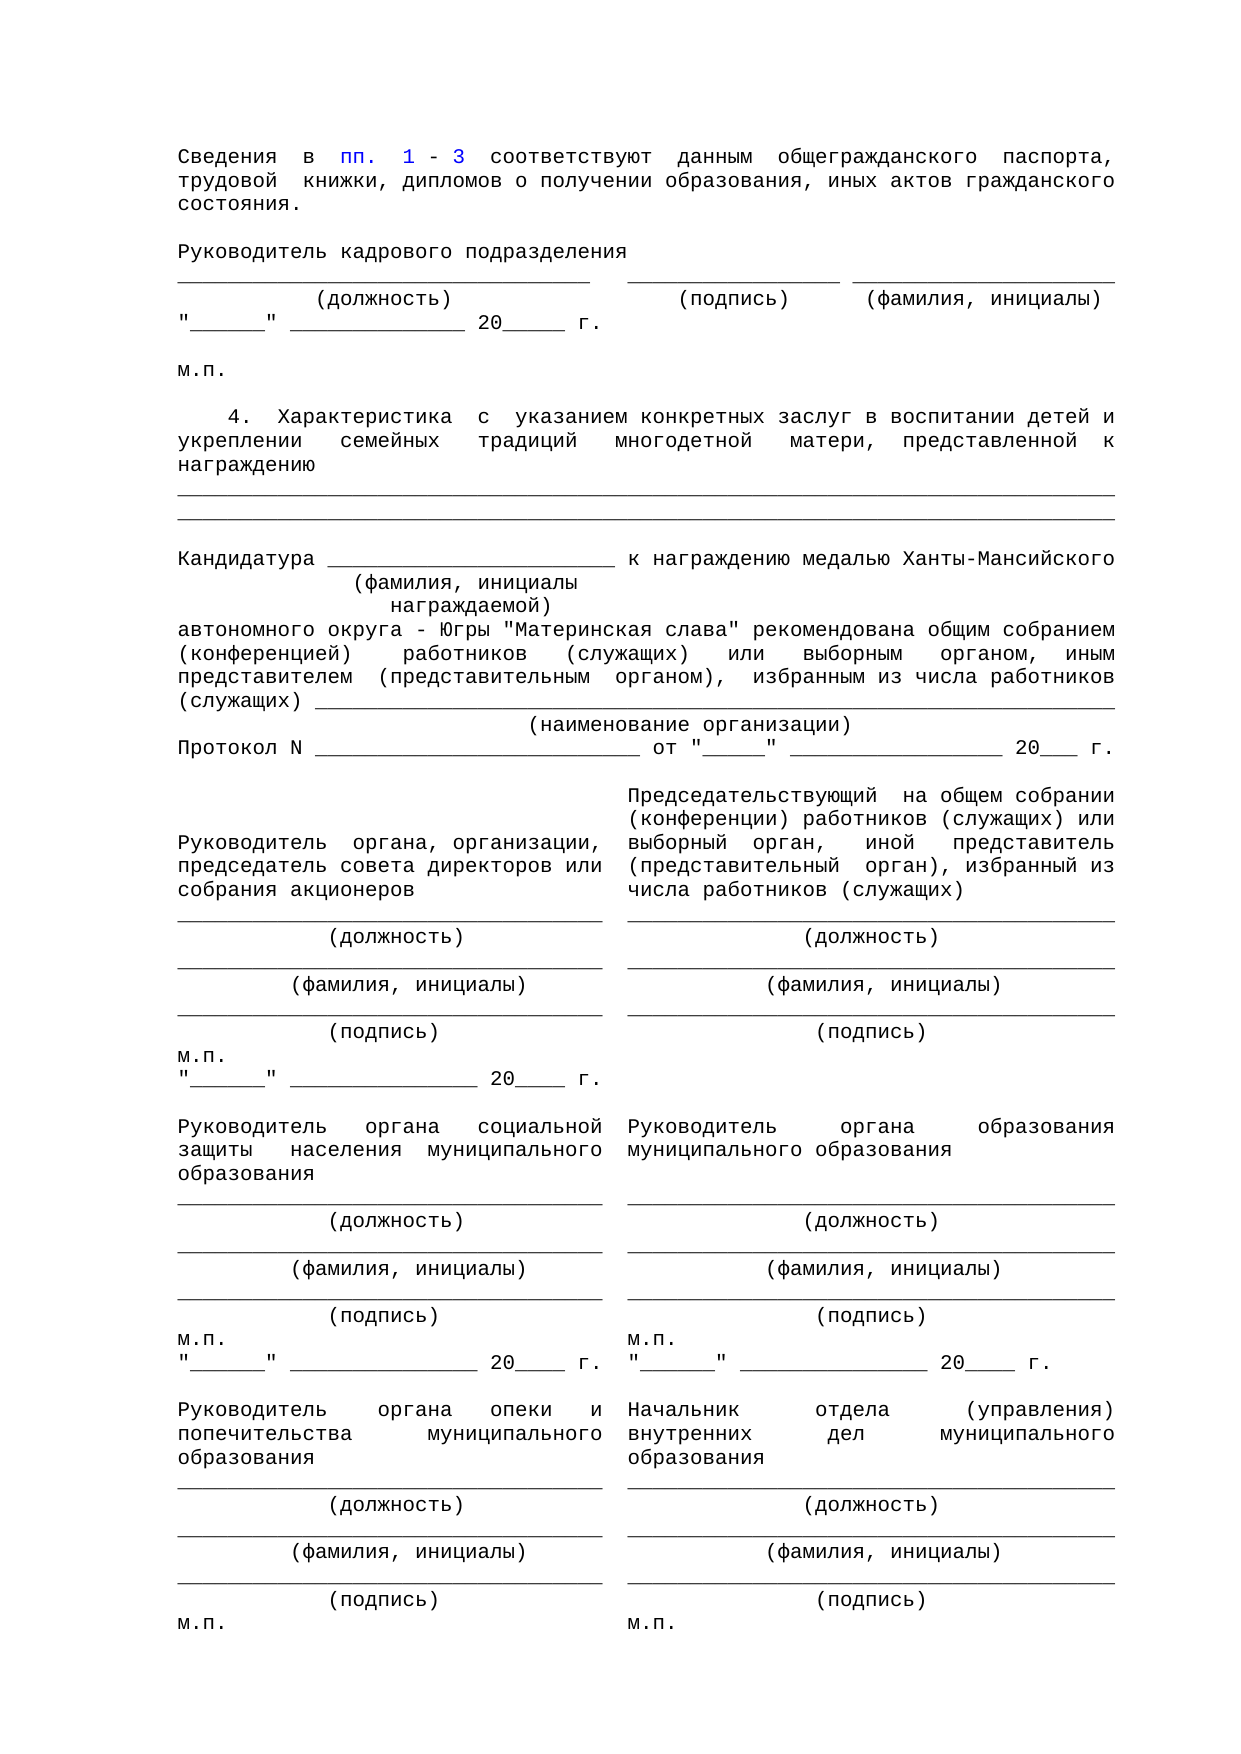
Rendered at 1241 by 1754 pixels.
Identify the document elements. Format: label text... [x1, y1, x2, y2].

text м.п. м.п. [177, 1328, 1152, 1352]
text состояния. [177, 193, 1152, 217]
text м.п. м.п. [177, 1612, 1152, 1636]
text __________________________________ _______________________________________ [177, 903, 1152, 926]
text "______" _______________ 20____ г. "______" _______________ 20____ г. [177, 1352, 1152, 1376]
text (должность) (должность) [177, 1494, 1152, 1518]
text (конференции) работников (служащих) или [177, 808, 1152, 832]
text образования образования [177, 1447, 1152, 1470]
text (должность) (должность) [177, 1210, 1152, 1234]
text м.п. [177, 1045, 1152, 1068]
text __________________________________ _______________________________________ [177, 1470, 1152, 1494]
text "______" ______________ 20_____ г. [177, 312, 1152, 335]
text собрания акционеров числа работников (служащих) [177, 879, 1152, 903]
text __________________________________ _______________________________________ [177, 997, 1152, 1021]
text образования [177, 1163, 1152, 1187]
text (конференцией) работников (служащих) или выборным органом, иным [177, 643, 1152, 666]
text (фамилия, инициалы) (фамилия, инициалы) [177, 974, 1152, 997]
text награждаемой) [177, 595, 1152, 619]
text ___________________________________________________________________________ [177, 501, 1152, 524]
text _________________________________ _________________ _____________________ [177, 264, 1152, 288]
text автономного округа - Югры "Материнская слава" рекомендована общим собранием [177, 619, 1152, 643]
text __________________________________ _______________________________________ [177, 1281, 1152, 1305]
text (подпись) (подпись) [177, 1588, 1152, 1612]
text (подпись) (подпись) [177, 1305, 1152, 1328]
text Руководитель органа социальной Руководитель органа образования [177, 1116, 1152, 1139]
text Сведения в пп. 1 - 3 соответствуют данным общегражданского паспорта, [177, 146, 1152, 170]
text ___________________________________________________________________________ [177, 477, 1152, 501]
text (служащих) ________________________________________________________________ [177, 690, 1152, 714]
text __________________________________ _______________________________________ [177, 1518, 1152, 1541]
text представителем (представительным органом), избранным из числа работников [177, 666, 1152, 690]
text трудовой книжки, дипломов о получении образования, иных актов гражданского [177, 170, 1152, 193]
text (наименование организации) [177, 714, 1152, 737]
text (фамилия, инициалы) (фамилия, инициалы) [177, 1257, 1152, 1281]
text __________________________________ _______________________________________ [177, 950, 1152, 974]
text __________________________________ _______________________________________ [177, 1234, 1152, 1257]
text (фамилия, инициалы [177, 572, 1152, 595]
text Руководитель кадрового подразделения [177, 241, 1152, 264]
text защиты населения муниципального муниципального образования [177, 1139, 1152, 1163]
text м.п. [177, 359, 1152, 383]
text Протокол N __________________________ от "_____" _________________ 20___ г. [177, 737, 1152, 761]
text "______" _______________ 20____ г. [177, 1068, 1152, 1092]
text укреплении семейных традиций многодетной матери, представленной к [177, 430, 1152, 453]
text 4. Характеристика с указанием конкретных заслуг в воспитании детей и [177, 406, 1152, 430]
text (должность) (подпись) (фамилия, инициалы) [177, 288, 1152, 312]
text председатель совета директоров или (представительный орган), избранный из [177, 856, 1152, 879]
text попечительства муниципального внутренних дел муниципального [177, 1423, 1152, 1447]
text Кандидатура _______________________ к награждению медалью Ханты-Мансийского [177, 548, 1152, 572]
text Руководитель органа, организации, выборный орган, иной представитель [177, 832, 1152, 856]
text __________________________________ _______________________________________ [177, 1187, 1152, 1210]
text Председательствующий на общем собрании [177, 784, 1152, 808]
text награждению [177, 453, 1152, 477]
text __________________________________ _______________________________________ [177, 1565, 1152, 1588]
text (фамилия, инициалы) (фамилия, инициалы) [177, 1541, 1152, 1565]
text Руководитель органа опеки и Начальник отдела (управления) [177, 1399, 1152, 1423]
text (должность) (должность) [177, 926, 1152, 950]
text (подпись) (подпись) [177, 1021, 1152, 1045]
